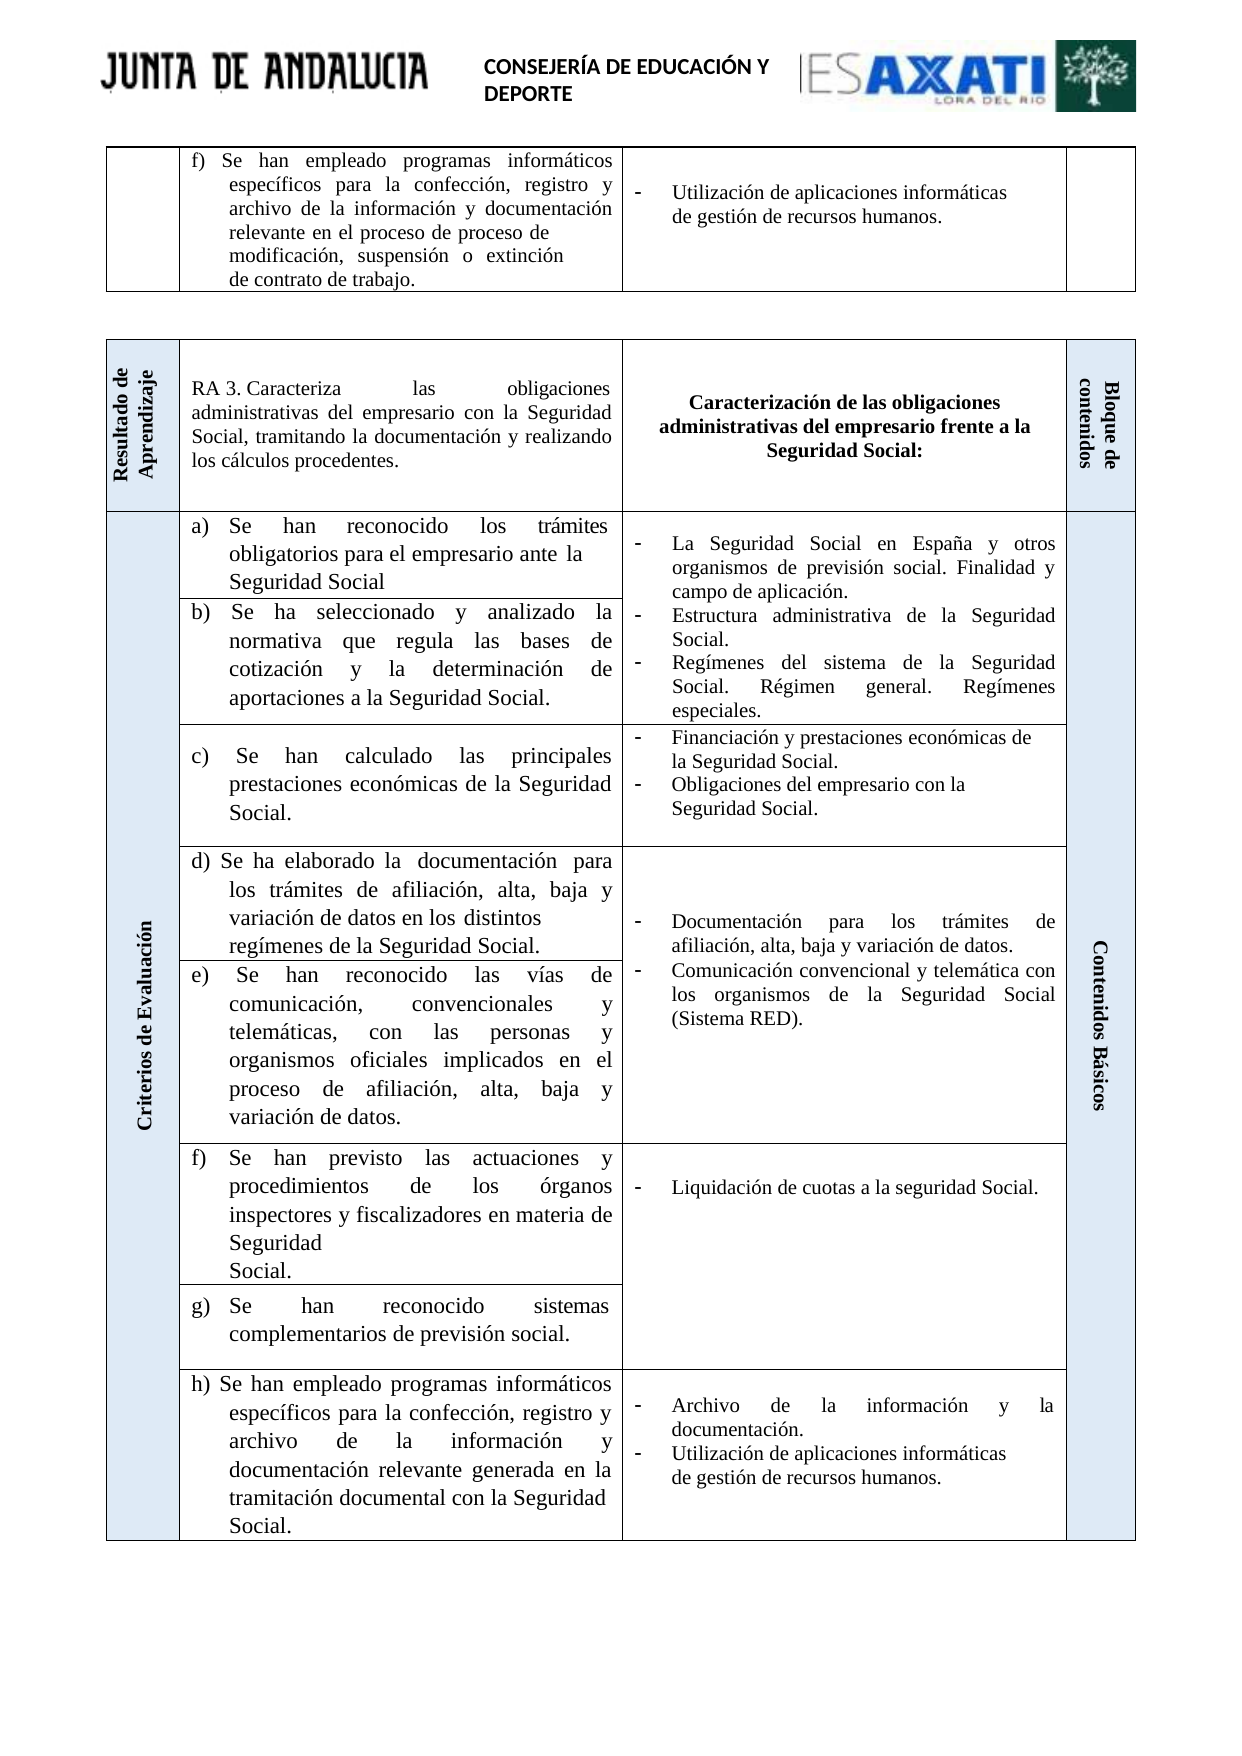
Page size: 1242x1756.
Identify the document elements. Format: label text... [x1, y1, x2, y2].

table_header Utilización de aplicaciones informáticas de gestión de recursos humanos. [623, 148, 1066, 291]
table_cell Financiación y prestaciones económicas de la Seguridad Social. Obligaciones del empresario con la Seguridad Social. [623, 725, 1066, 846]
table_cell Archivo de la información y la documentación. Utilización de aplicaciones informáticas de gestión de recursos humanos. [623, 1370, 1066, 1540]
table_cell a) Se han reconocido los trámites obligatorios para el empresario ante la Seguridad Social [180, 512, 622, 597]
table_cell Liquidación de cuotas a la seguridad Social. [623, 1144, 1066, 1369]
table_header [1067, 148, 1135, 291]
table_cell g) Se han reconocido sistemas complementarios de previsión social. [180, 1285, 622, 1369]
table_cell Criterios de Evaluación [107, 512, 179, 1540]
picture [100, 40, 431, 100]
table_header Bloque de contenidos [1067, 340, 1135, 511]
table_cell c) Se han calculado las principales prestaciones económicas de la Seguridad Social. [180, 725, 622, 846]
table_header f) Se han empleado programas informáticos específicos para la confección, registro y archivo de la información y documentación relevante en el proceso de proceso de modificación, suspensión o extinción de contrato de trabajo. [180, 148, 622, 291]
table_cell e) Se han reconocido las vías de comunicación, convencionales y telemáticas, con las personas y organismos oficiales implicados en el proceso de afiliación, alta, baja y variación de datos. [180, 961, 622, 1143]
table_cell h) Se han empleado programas informáticos específicos para la confección, registro y archivo de la información y documentación relevante generada en la tramitación documental con la Seguridad Social. [180, 1370, 622, 1540]
table_cell La Seguridad Social en España y otros organismos de previsión social. Finalidad y campo de aplicación. Estructura administrativa de la Seguridad Social. Regímenes del sistema de la Seguridad Social. Régimen general. Regímenes especiales. [623, 512, 1066, 724]
table_header RA 3. Caracteriza las obligaciones administrativas del empresario con la Seguridad Social, tramitando la documentación y realizando los cálculos procedentes. [180, 340, 622, 511]
table_header Caracterización de las obligaciones administrativas del empresario frente a la Seguridad Social: [623, 340, 1066, 511]
table_cell b) Se ha seleccionado y analizado la normativa que regula las bases de cotización y la determinación de aportaciones a la Seguridad Social. [180, 599, 622, 724]
table_header Resultado de Aprendizaje [107, 340, 179, 511]
table_cell Contenidos Básicos [1067, 512, 1135, 1540]
table_header [107, 148, 179, 291]
table_cell d) Se ha elaborado la documentación para los trámites de afiliación, alta, baja y variación de datos en los distintos regímenes de la Seguridad Social. [180, 847, 622, 960]
table_cell Documentación para los trámites de afiliación, alta, baja y variación de datos. Comunicación convencional y telemática con los organismos de la Seguridad Social (Sistema RED). [623, 847, 1066, 1143]
table_cell f) Se han previsto las actuaciones y procedimientos de los órganos inspectores y fiscalizadores en materia de Seguridad Social. [180, 1144, 622, 1284]
picture [800, 40, 1137, 112]
